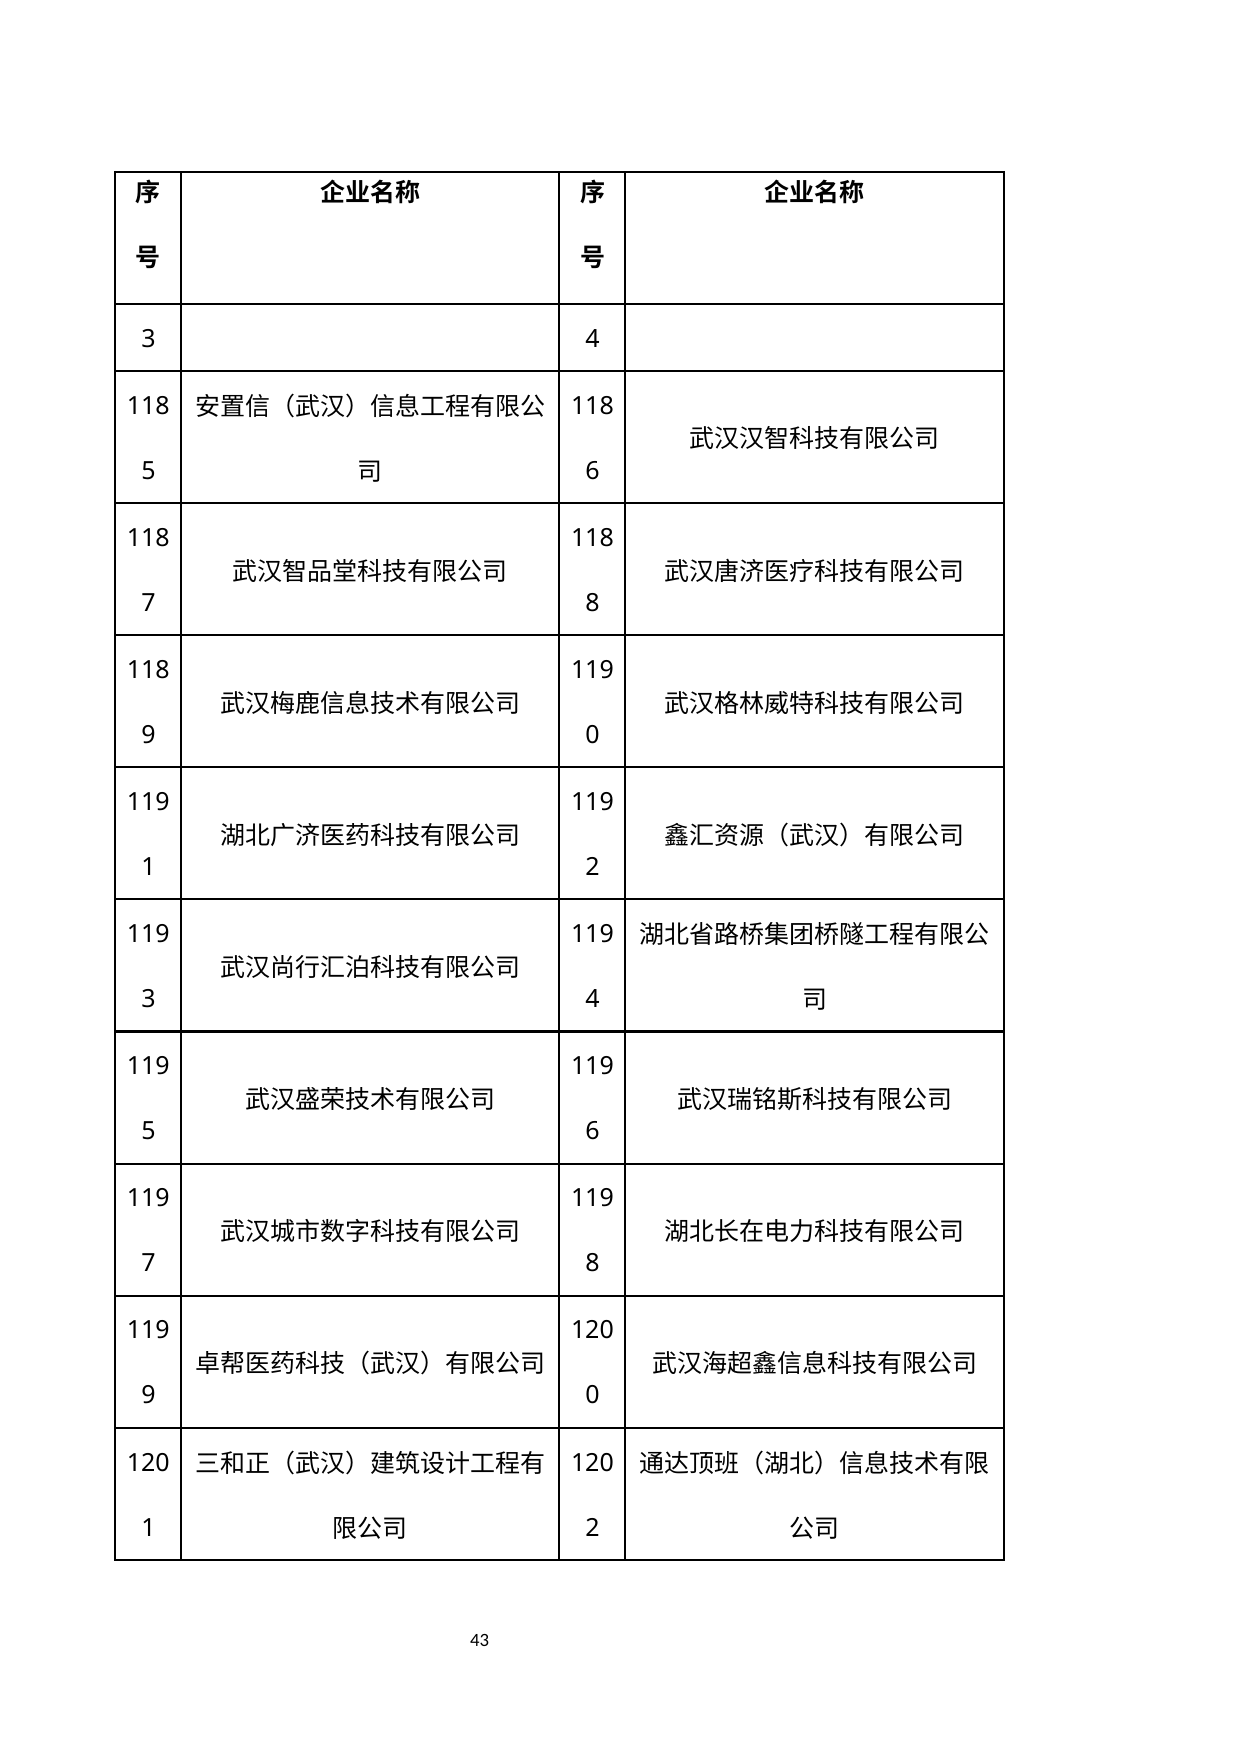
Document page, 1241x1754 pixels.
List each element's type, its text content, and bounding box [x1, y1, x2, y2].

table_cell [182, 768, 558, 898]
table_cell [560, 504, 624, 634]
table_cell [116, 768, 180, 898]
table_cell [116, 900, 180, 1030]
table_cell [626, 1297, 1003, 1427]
table_header 企业名称 [182, 173, 558, 303]
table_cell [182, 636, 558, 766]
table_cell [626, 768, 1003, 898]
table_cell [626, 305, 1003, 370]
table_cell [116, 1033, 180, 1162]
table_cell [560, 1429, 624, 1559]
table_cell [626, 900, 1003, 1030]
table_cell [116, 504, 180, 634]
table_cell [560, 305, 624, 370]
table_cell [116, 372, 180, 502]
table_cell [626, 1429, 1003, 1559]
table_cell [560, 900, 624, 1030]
table_header 序号 [116, 173, 180, 303]
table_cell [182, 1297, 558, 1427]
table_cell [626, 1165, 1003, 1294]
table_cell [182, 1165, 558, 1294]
table_header 企业名称 [626, 173, 1003, 303]
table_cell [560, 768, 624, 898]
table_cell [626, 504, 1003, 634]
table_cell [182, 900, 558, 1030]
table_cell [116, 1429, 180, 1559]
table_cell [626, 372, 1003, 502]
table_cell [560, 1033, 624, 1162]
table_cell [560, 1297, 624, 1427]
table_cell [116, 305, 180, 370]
table_header 序号 [560, 173, 624, 303]
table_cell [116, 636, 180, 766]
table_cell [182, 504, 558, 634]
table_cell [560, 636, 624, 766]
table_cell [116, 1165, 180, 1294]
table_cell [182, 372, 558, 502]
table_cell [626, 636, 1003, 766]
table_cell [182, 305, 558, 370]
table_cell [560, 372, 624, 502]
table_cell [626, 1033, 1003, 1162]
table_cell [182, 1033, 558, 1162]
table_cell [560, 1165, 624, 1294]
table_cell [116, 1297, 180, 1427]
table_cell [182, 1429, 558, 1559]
